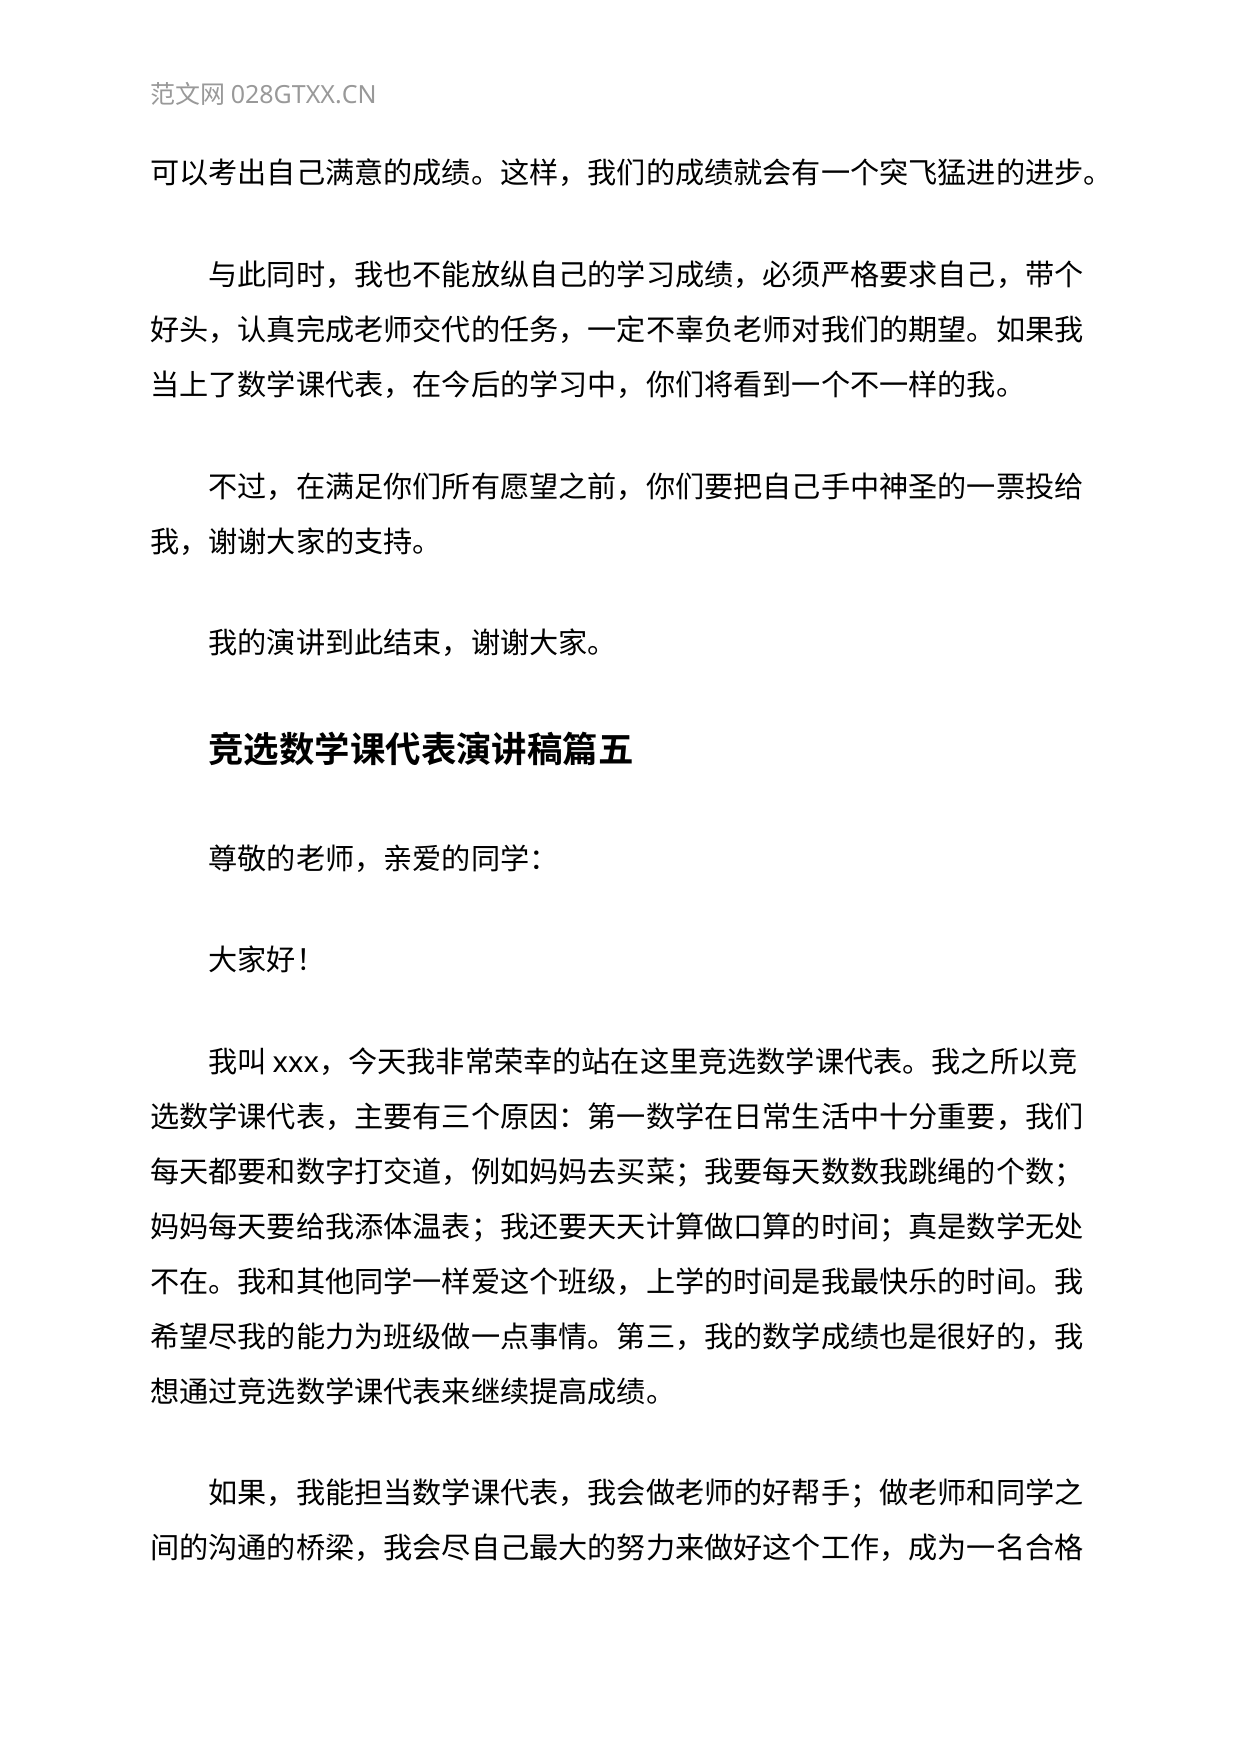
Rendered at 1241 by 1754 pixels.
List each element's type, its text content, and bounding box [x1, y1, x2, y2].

text 与此同时，我也不能放纵自己的学习成绩，必须严格要求自己，带个好头，认真完成老师交代的任务，一定不辜负老师对我们的期望。如果我当上了数学课代表，在今后的学习中，你们将看到一个不一样的我。 [150, 252, 1090, 404]
text 尊敬的老师，亲爱的同学： [150, 835, 1090, 877]
text 竞选数学课代表演讲稿篇五 [150, 722, 1090, 773]
text 大家好！ [150, 937, 1090, 979]
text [150, 150, 1090, 192]
text 我的演讲到此结束，谢谢大家。 [150, 620, 1090, 662]
text 不过，在满足你们所有愿望之前，你们要把自己手中神圣的一票投给我，谢谢大家的支持。 [150, 463, 1090, 561]
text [150, 1470, 1090, 1567]
text 我叫xxx，今天我非常荣幸的站在这里竞选数学课代表。我之所以竞选数学课代表，主要有三个原因：第一数学在日常生活中十分重要，我们每天都要和数字打交道，例如妈妈去买菜；我要每天数数我跳绳的个数；妈妈每天要给我添体温表；我还要天天计算做口算的时间；真是数学无处不在。我和其他同学一样爱这个班级，上学的时间是我最快乐的时间。我希望尽我的能力为班级做一点事情。第三，我的数学成绩也是很好的，我想通过竞选数学课代表来继续提高成绩。 [150, 1039, 1090, 1411]
